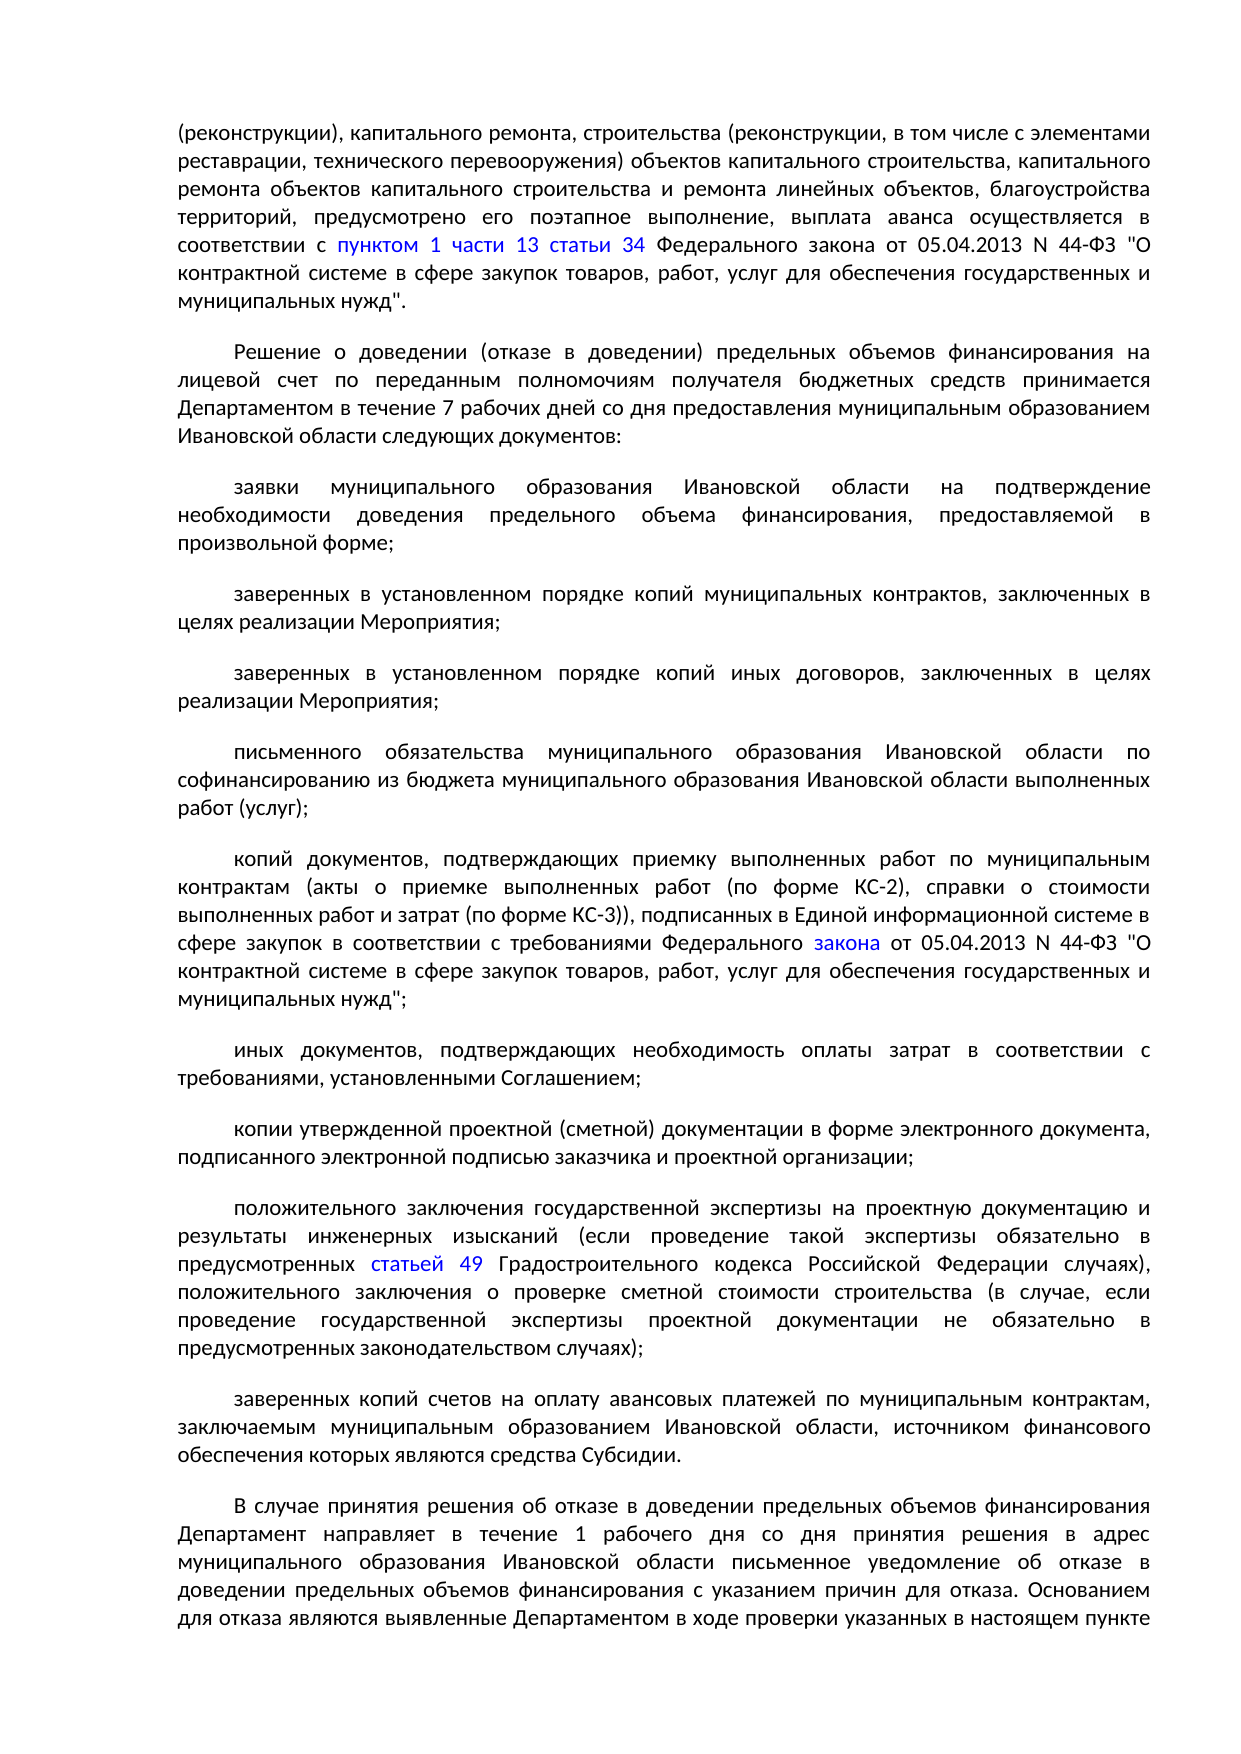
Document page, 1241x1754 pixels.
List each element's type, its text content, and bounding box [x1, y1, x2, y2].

text иных документов, подтверждающих необходимость оплаты затрат в соответствии с требованиями, установленными Соглашением; [177, 1035, 1152, 1091]
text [177, 118, 1152, 314]
text положительного заключения государственной экспертизы на проектную документацию и результаты инженерных изысканий (если проведение такой экспертизы обязательно в предусмотренных статьей 49 Градостроительного кодекса Российской Федерации случаях), положительного заключения о проверке сметной стоимости строительства (в случае, если проведение государственной экспертизы проектной документации не обязательно в предусмотренных законодательством случаях); [177, 1193, 1152, 1361]
text Решение о доведении (отказе в доведении) предельных объемов финансирования на лицевой счет по переданным полномочиям получателя бюджетных средств принимается Департаментом в течение 7 рабочих дней со дня предоставления муниципальным образованием Ивановской области следующих документов: [177, 337, 1152, 449]
text копии утвержденной проектной (сметной) документации в форме электронного документа, подписанного электронной подписью заказчика и проектной организации; [177, 1114, 1152, 1170]
text письменного обязательства муниципального образования Ивановской области по софинансированию из бюджета муниципального образования Ивановской области выполненных работ (услуг); [177, 737, 1152, 821]
text копий документов, подтверждающих приемку выполненных работ по муниципальным контрактам (акты о приемке выполненных работ (по форме КС-2), справки о стоимости выполненных работ и затрат (по форме КС-3)), подписанных в Единой информационной системе в сфере закупок в соответствии с требованиями Федерального закона от 05.04.2013 N 44-ФЗ "О контрактной системе в сфере закупок товаров, работ, услуг для обеспечения государственных и муниципальных нужд"; [177, 844, 1152, 1012]
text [177, 1491, 1152, 1631]
text заявки муниципального образования Ивановской области на подтверждение необходимости доведения предельного объема финансирования, предоставляемой в произвольной форме; [177, 472, 1152, 556]
text заверенных в установленном порядке копий иных договоров, заключенных в целях реализации Мероприятия; [177, 658, 1152, 714]
text заверенных в установленном порядке копий муниципальных контрактов, заключенных в целях реализации Мероприятия; [177, 579, 1152, 635]
text заверенных копий счетов на оплату авансовых платежей по муниципальным контрактам, заключаемым муниципальным образованием Ивановской области, источником финансового обеспечения которых являются средства Субсидии. [177, 1384, 1152, 1468]
